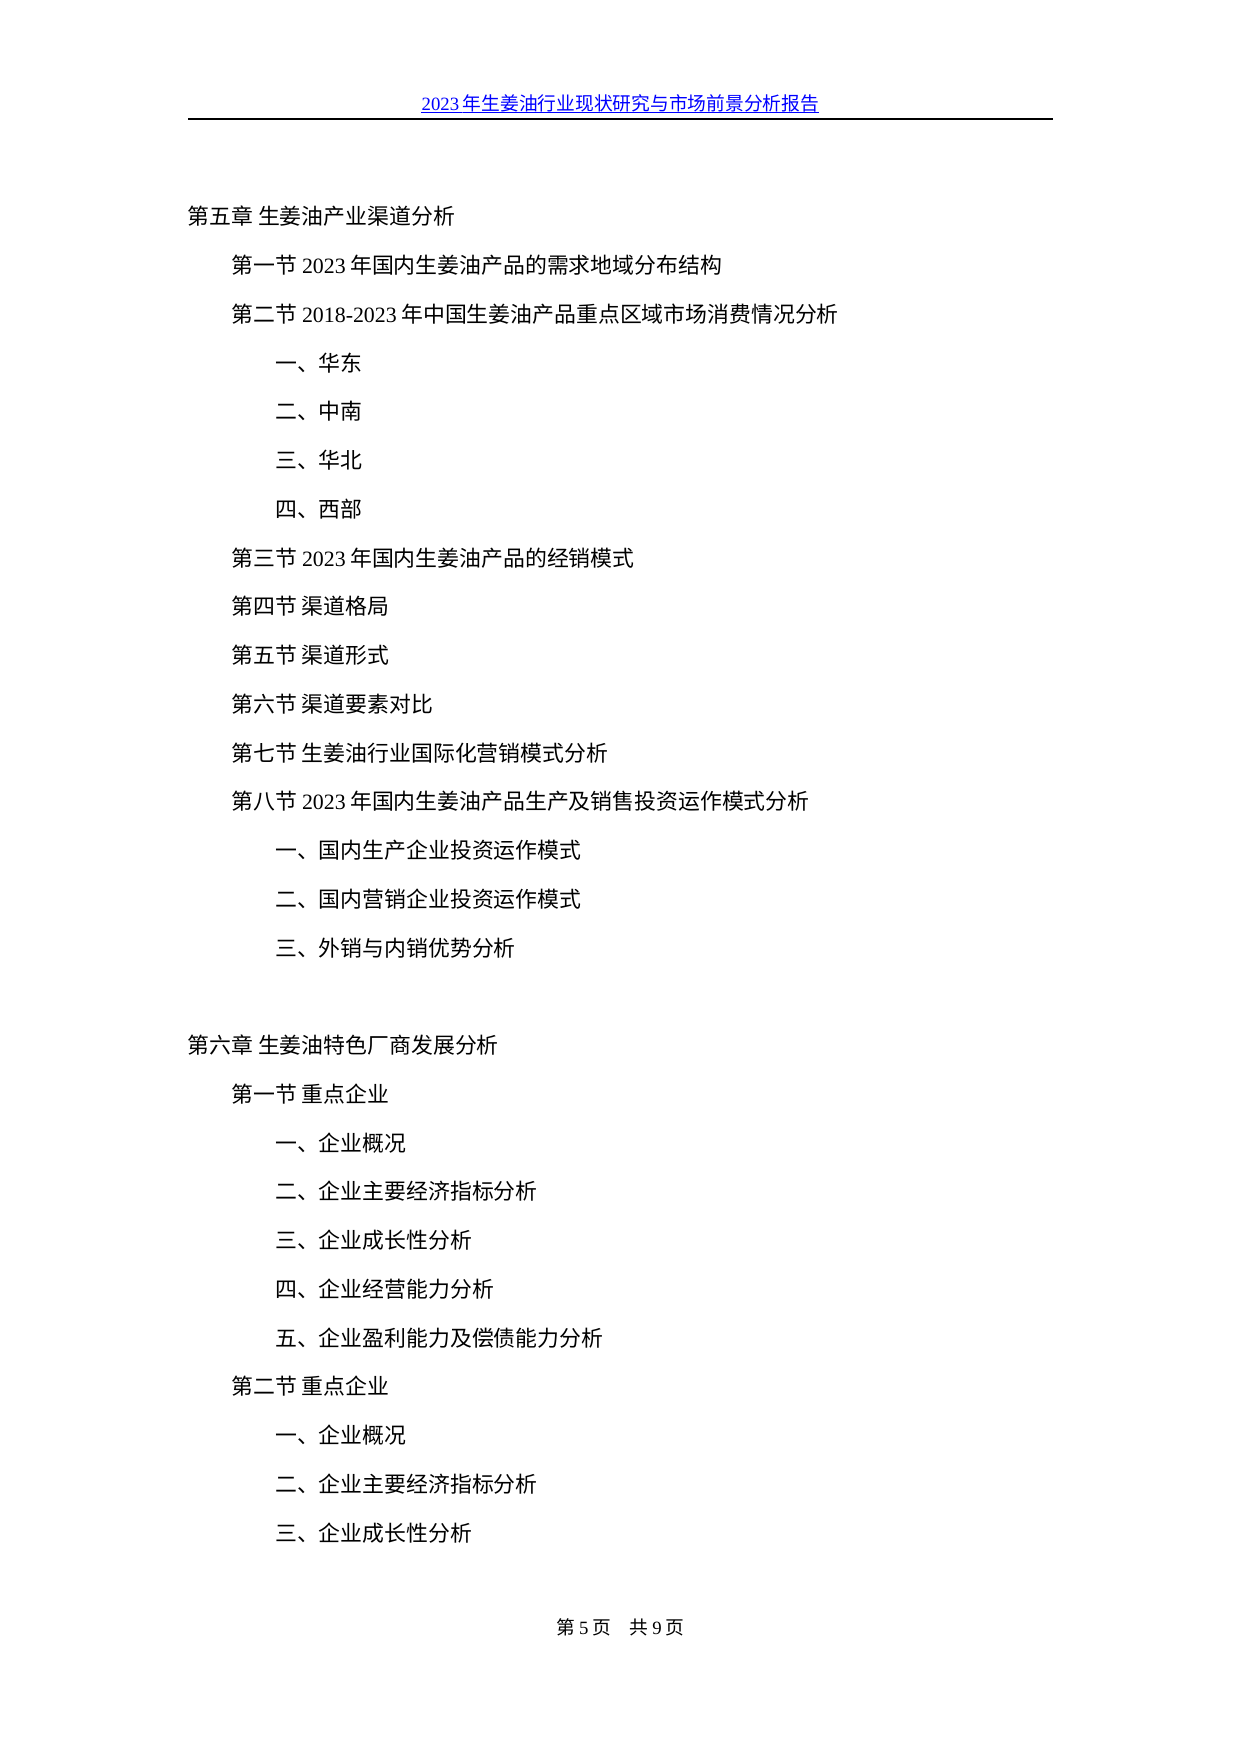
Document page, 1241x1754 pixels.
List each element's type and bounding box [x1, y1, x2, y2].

text [187, 150, 1053, 1548]
